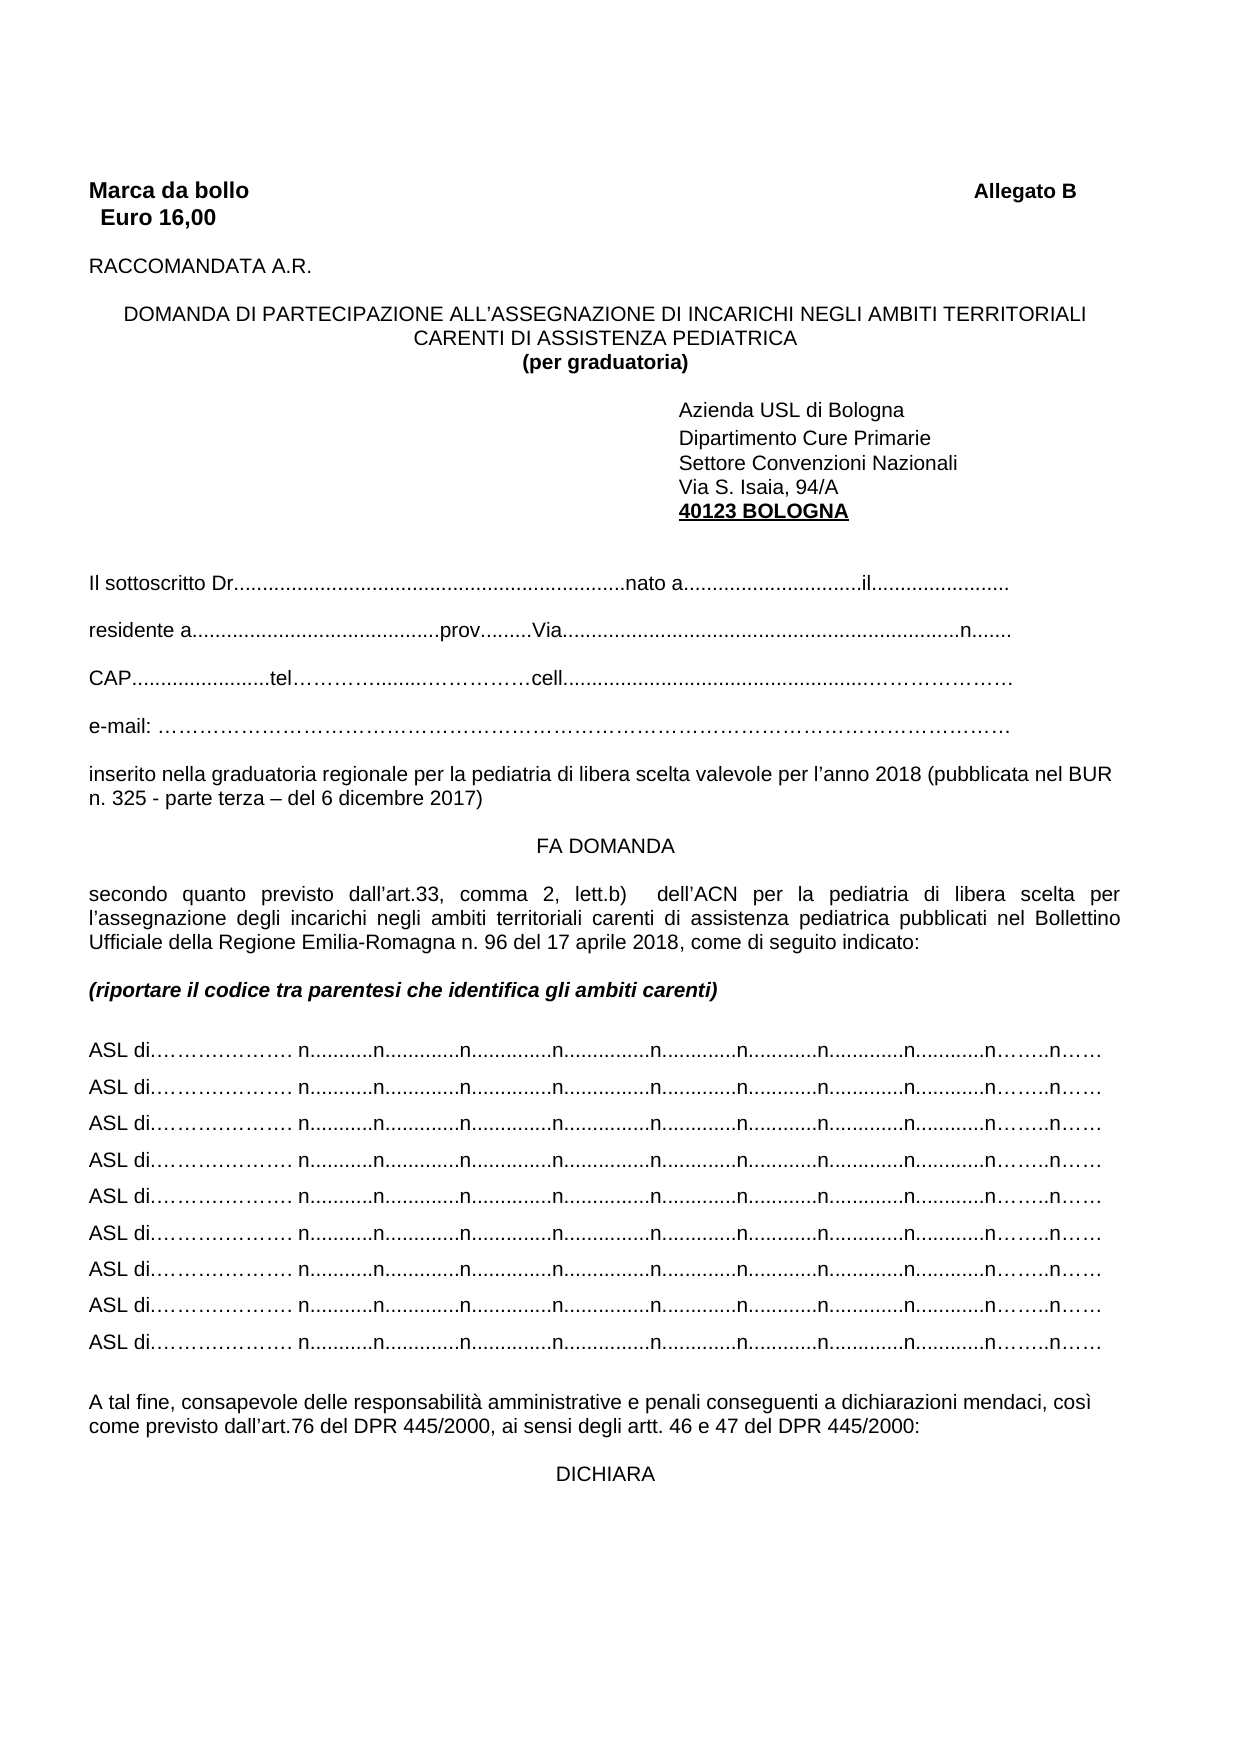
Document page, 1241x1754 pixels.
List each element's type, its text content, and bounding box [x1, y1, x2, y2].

subtitle DICHIARA [89, 1462, 1122, 1486]
text ASL di.……….………. n...........n.............n..............n...............n.............n............n.............n............n……..n…… [89, 1074, 1122, 1098]
text (per graduatoria) [89, 350, 1122, 374]
text DOMANDA DI PARTECIPAZIONE ALL’ASSEGNAZIONE DI INCARICHI NEGLI AMBITI TERRITORIALI CARENTI DI ASSISTENZA PEDIATRICA [89, 302, 1122, 350]
subtitle 40123 BOLOGNA [605, 498, 1122, 522]
text A tal fine, consapevole delle responsabilità amministrative e penali conseguenti a dichiarazioni mendaci, così come previsto dall’art.76 del DPR 445/2000, ai sensi degli artt. 46 e 47 del DPR 445/2000: [89, 1390, 1122, 1438]
text (riportare il codice tra parentesi che identifica gli ambiti carenti) [89, 978, 1122, 1002]
text ASL di.……….………. n...........n.............n..............n...............n.............n............n.............n............n……..n…… [89, 1220, 1122, 1244]
text RACCOMANDATA A.R. [89, 254, 1122, 278]
text ASL di.……….………. n...........n.............n..............n...............n.............n............n.............n............n……..n…… [89, 1330, 1122, 1354]
text inserito nella graduatoria regionale per la pediatria di libera scelta valevole per l’anno 2018 (pubblicata nel BUR n. 325 - parte terza – del 6 dicembre 2017) [89, 762, 1122, 810]
subtitle Via S. Isaia, 94/A [605, 474, 1122, 498]
text Marca da bollo Allegato B [89, 177, 1122, 203]
text ASL di.……….………. n...........n.............n..............n...............n.............n............n.............n............n……..n…… [89, 1147, 1122, 1171]
text ASL di.……….………. n...........n.............n..............n...............n.............n............n.............n............n……..n…… [89, 1038, 1122, 1062]
subtitle Settore Convenzioni Nazionali [605, 451, 1122, 474]
text e-mail: …………………………………………………………………………………………………………… [89, 714, 1122, 738]
text Il sottoscritto Dr....................................................................nato a...............................il........................ [89, 570, 1122, 594]
text Euro 16,00 [89, 203, 1122, 230]
text secondo quanto previsto dall’art.33, comma 2, lett.b) dell’ACN per la pediatria di libera scelta per l’assegnazione degli incarichi negli ambiti territoriali carenti di assistenza pediatrica pubblicati nel Bollettino Ufficiale della Regione Emilia-Romagna n. 96 del 17 aprile 2018, come di seguito indicato: [89, 882, 1122, 954]
subtitle Azienda USL di Bologna Dipartimento Cure Primarie [605, 398, 1122, 451]
text ASL di.……….………. n...........n.............n..............n...............n.............n............n.............n............n……..n…… [89, 1111, 1122, 1135]
text ASL di.……….………. n...........n.............n..............n...............n.............n............n.............n............n……..n…… [89, 1184, 1122, 1208]
text ASL di.……….………. n...........n.............n..............n...............n.............n............n.............n............n……..n…… [89, 1293, 1122, 1317]
text CAP........................tel………….........……………cell.....................................................………………… [89, 666, 1122, 690]
text FA DOMANDA [89, 834, 1122, 858]
text residente a...........................................prov.........Via.....................................................................n....... [89, 618, 1122, 642]
text ASL di.……….………. n...........n.............n..............n...............n.............n............n.............n............n……..n…… [89, 1257, 1122, 1281]
